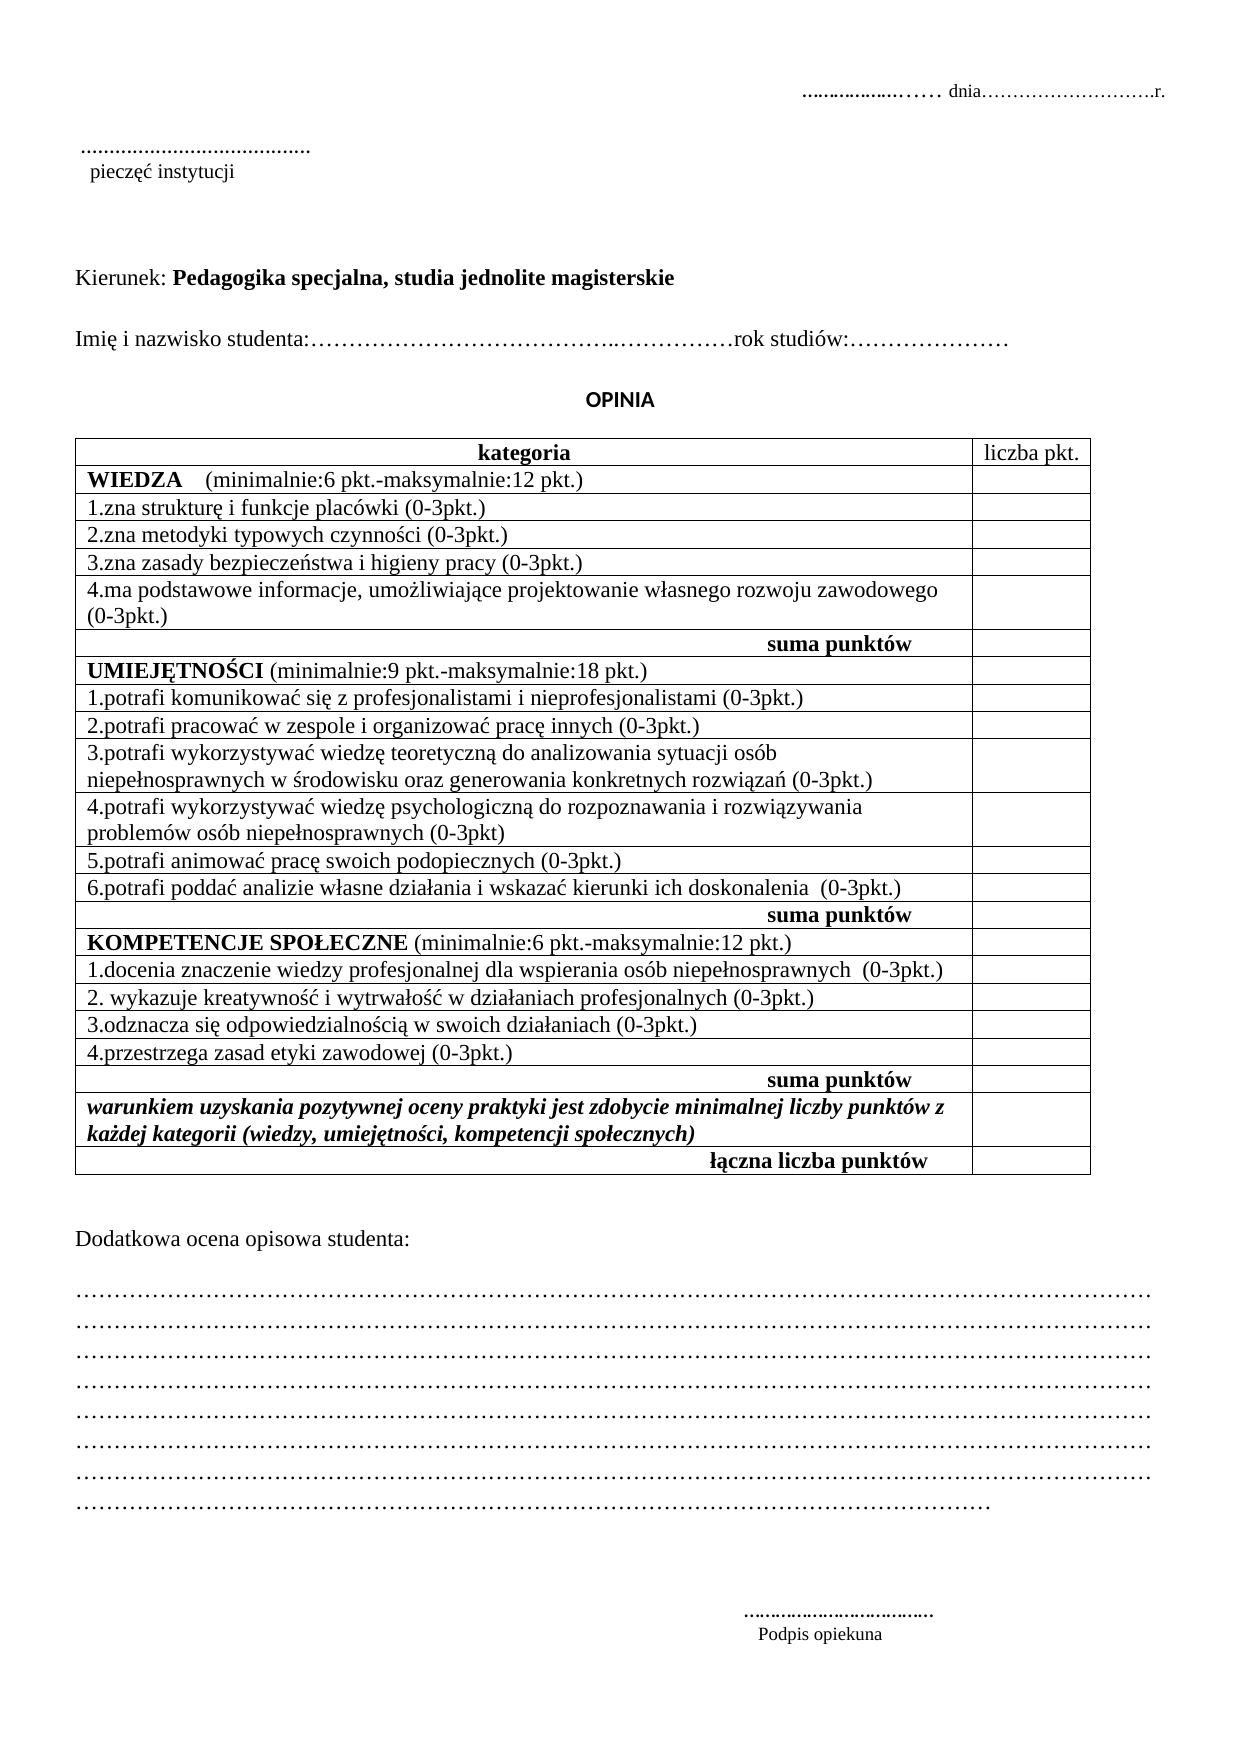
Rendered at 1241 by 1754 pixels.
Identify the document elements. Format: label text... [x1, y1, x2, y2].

table_header kategoria [76, 439, 972, 465]
table_cell [973, 549, 1090, 575]
table_cell [973, 576, 1090, 629]
table_cell 1.docenia znaczenie wiedzy profesjonalnej dla wspierania osób niepełnosprawnych (0-3pkt.) [76, 956, 972, 983]
table_cell WIEDZA (minimalnie:6 pkt.-maksymalnie:12 pkt.) [76, 466, 972, 493]
table_cell 3.zna zasady bezpieczeństwa i higieny pracy (0-3pkt.) [76, 549, 972, 575]
table_cell [973, 1039, 1090, 1065]
table_cell [973, 494, 1090, 520]
table_cell [973, 1011, 1090, 1037]
text ........................................ [75, 131, 1165, 159]
text Podpis opiekuna [75, 1623, 1165, 1645]
table_cell 2. wykazuje kreatywność i wytrwałość w działaniach profesjonalnych (0-3pkt.) [76, 984, 972, 1010]
table_cell 5.potrafi animować pracę swoich podopiecznych (0-3pkt.) [76, 847, 972, 873]
text ……………………………………………………………………………………………………………………………………………………………………………………………………………………………………………………………………………………………………………………………………………………………………………………………………………………………………………………………………………………………………………………………………………………………………………………………………………………………………………………………………………………………………………………………………………………………………………………………………………………………………………………………………………………………………………………………………………………………………………………………………………………… [75, 1277, 1165, 1514]
table_cell [973, 847, 1090, 873]
table_cell [973, 466, 1090, 493]
text OPINIA [75, 385, 1165, 413]
text …………………… dnia……………………….r. [75, 75, 1165, 103]
table_cell [973, 929, 1090, 955]
table_cell 1.potrafi komunikować się z profesjonalistami i nieprofesjonalistami (0-3pkt.) [76, 685, 972, 711]
table_cell [973, 630, 1090, 656]
text ……………………………… [665, 1595, 1165, 1623]
table_cell [973, 874, 1090, 901]
table_cell [973, 793, 1090, 846]
table_cell 3.odznacza się odpowiedzialnością w swoich działaniach (0-3pkt.) [76, 1011, 972, 1037]
table_cell 4.potrafi wykorzystywać wiedzę psychologiczną do rozpoznawania i rozwiązywania problemów osób niepełnosprawnych (0-3pkt) [76, 793, 972, 846]
table_cell KOMPETENCJE SPOŁECZNE (minimalnie:6 pkt.-maksymalnie:12 pkt.) [76, 929, 972, 955]
table_cell suma punktów [76, 902, 972, 928]
table_cell suma punktów [76, 1066, 972, 1092]
text Dodatkowa ocena opisowa studenta: [75, 1226, 1165, 1252]
table_cell 4.ma podstawowe informacje, umożliwiające projektowanie własnego rozwoju zawodowego (0-3pkt.) [76, 576, 972, 629]
table_cell [973, 685, 1090, 711]
table_cell łączna liczba punktów [76, 1147, 972, 1173]
table_cell [973, 712, 1090, 738]
text pieczęć instytucji [90, 159, 1165, 183]
table_cell warunkiem uzyskania pozytywnej oceny praktyki jest zdobycie minimalnej liczby punktów z każdej kategorii (wiedzy, umiejętności, kompetencji społecznych) [76, 1093, 972, 1146]
table_cell 2.zna metodyki typowych czynności (0-3pkt.) [76, 521, 972, 547]
table_cell [973, 956, 1090, 983]
text Kierunek: Pedagogika specjalna, studia jednolite magisterskie [75, 264, 1165, 291]
table_cell suma punktów [76, 630, 972, 656]
table_cell [973, 1093, 1090, 1146]
table_header liczba pkt. [973, 439, 1090, 465]
table_cell [973, 739, 1090, 792]
table_cell 2.potrafi pracować w zespole i organizować pracę innych (0-3pkt.) [76, 712, 972, 738]
table_cell [973, 984, 1090, 1010]
table_cell [973, 902, 1090, 928]
table_cell [973, 657, 1090, 683]
table_cell 1.zna strukturę i funkcje placówki (0-3pkt.) [76, 494, 972, 520]
table_cell [973, 521, 1090, 547]
table_cell 6.potrafi poddać analizie własne działania i wskazać kierunki ich doskonalenia (0-3pkt.) [76, 874, 972, 901]
table_cell [973, 1147, 1090, 1173]
table_cell [973, 1066, 1090, 1092]
text Imię i nazwisko studenta:…………………………………..……………rok studiów:………………… [75, 324, 1165, 351]
table_cell 4.przestrzega zasad etyki zawodowej (0-3pkt.) [76, 1039, 972, 1065]
table_cell UMIEJĘTNOŚCI (minimalnie:9 pkt.-maksymalnie:18 pkt.) [76, 657, 972, 683]
table_cell 3.potrafi wykorzystywać wiedzę teoretyczną do analizowania sytuacji osób niepełnosprawnych w środowisku oraz generowania konkretnych rozwiązań (0-3pkt.) [76, 739, 972, 792]
